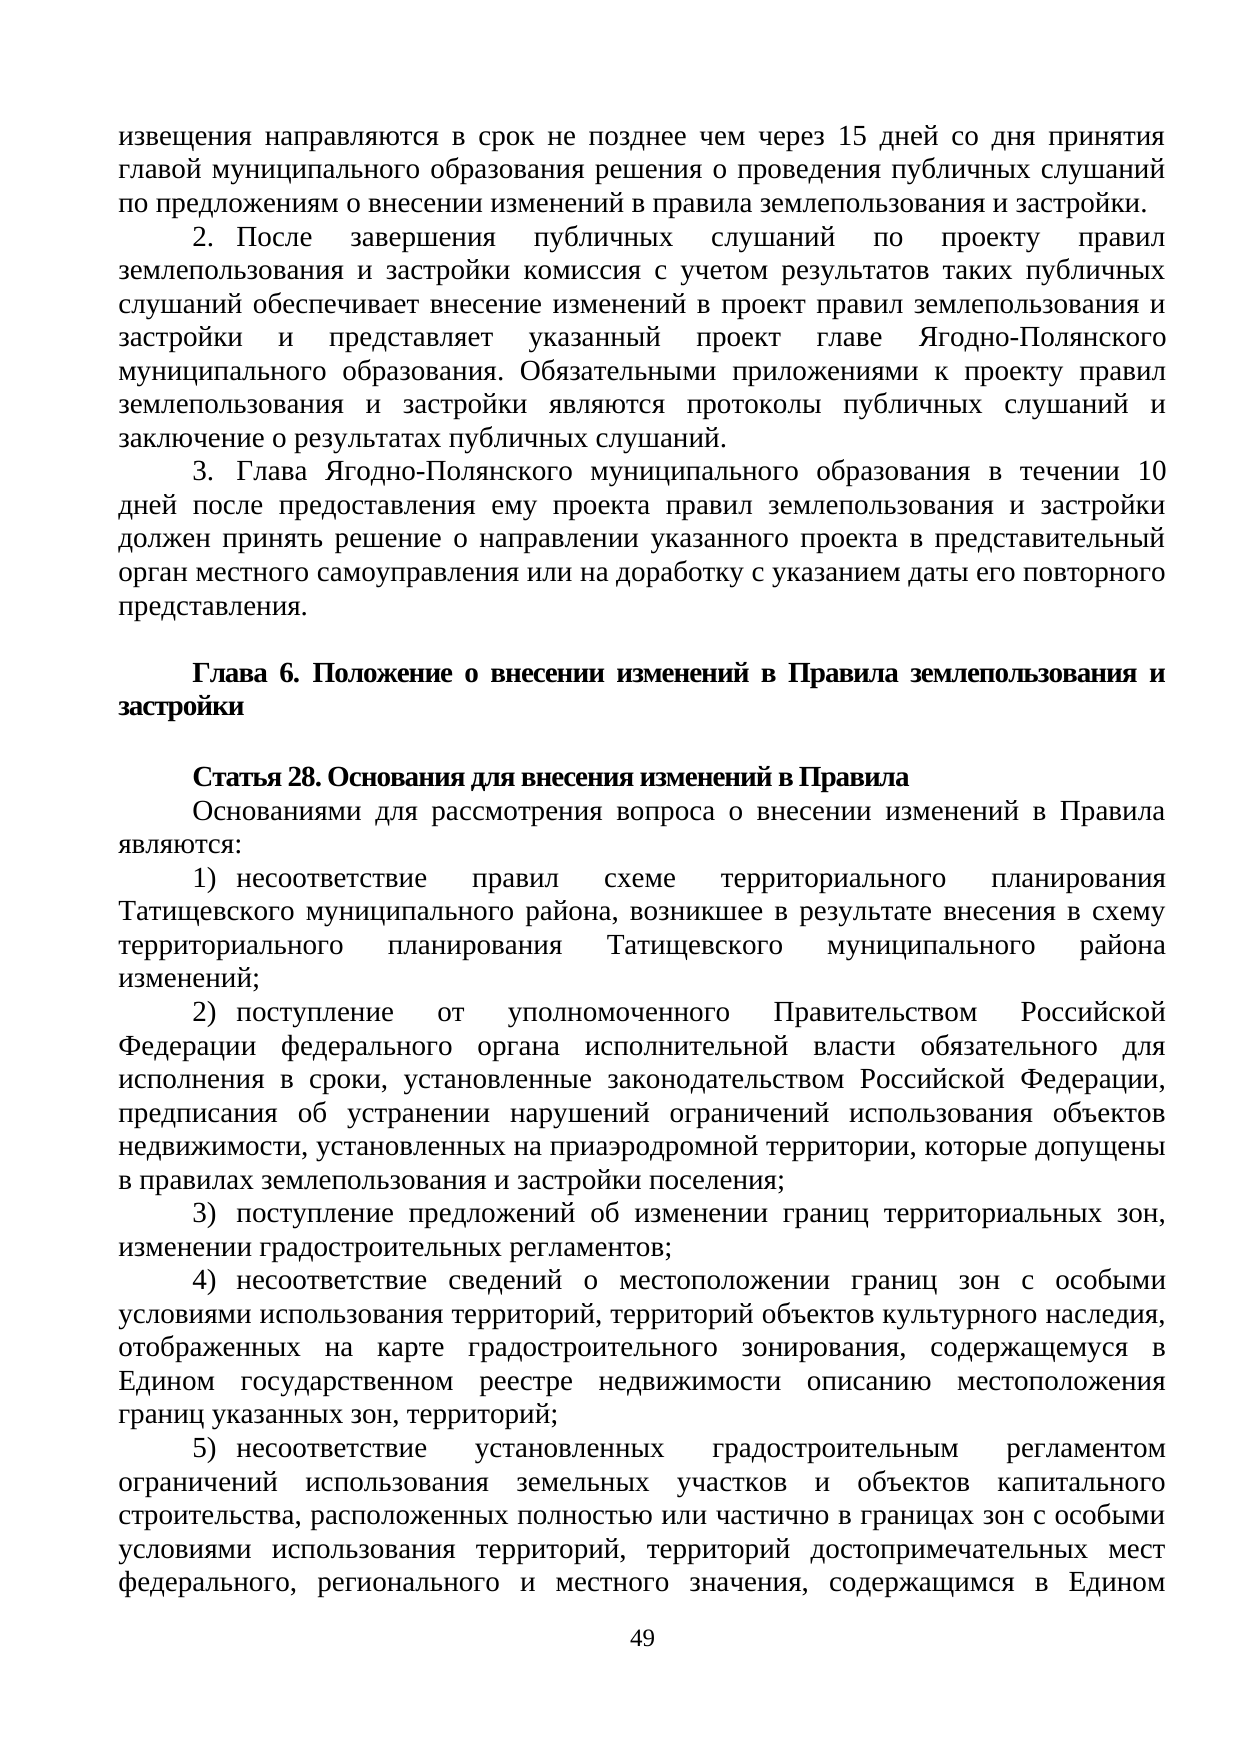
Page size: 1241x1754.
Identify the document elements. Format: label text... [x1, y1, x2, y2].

list несоответствие сведений о местоположении границ зон с особыми условиями использования территорий, территорий объектов культурного наследия, отображенных на карте градостроительного зонирования, содержащемуся в Едином государственном реестре недвижимости описанию местоположения границ указанных зон, территорий; [118, 1262, 1167, 1430]
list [118, 1430, 1167, 1598]
list После завершения публичных слушаний по проекту правил землепользования и застройки комиссия с учетом результатов таких публичных слушаний обеспечивает внесение изменений в проект правил землепользования и застройки и представляет указанный проект главе Ягодно-Полянского муниципального образования. Обязательными приложениями к проекту правил землепользования и застройки являются протоколы публичных слушаний и заключение о результатах публичных слушаний. [118, 219, 1167, 453]
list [118, 118, 1167, 219]
list Глава Ягодно-Полянского муниципального образования в течении 10 дней после предоставления ему проекта правил землепользования и застройки должен принять решение о направлении указанного проекта в представительный орган местного самоуправления или на доработку с указанием даты его повторного представления. [118, 453, 1167, 621]
subtitle Статья 28. Основания для внесения изменений в Правила [118, 759, 1167, 793]
text Основаниями для рассмотрения вопроса о внесении изменений в Правила являются: [118, 793, 1167, 860]
list поступление предложений об изменении границ территориальных зон, изменении градостроительных регламентов; [118, 1195, 1167, 1262]
list поступление от уполномоченного Правительством Российской Федерации федерального органа исполнительной власти обязательного для исполнения в сроки, установленные законодательством Российской Федерации, предписания об устранении нарушений ограничений использования объектов недвижимости, установленных на приаэродромной территории, которые допущены в правилах землепользования и застройки поселения; [118, 994, 1167, 1195]
subtitle Глава 6. Положение о внесении изменений в Правила землепользования и застройки [118, 655, 1167, 722]
list несоответствие правил схеме территориального планирования Татищевского муниципального района, возникшее в результате внесения в схему территориального планирования Татищевского муниципального района изменений; [118, 860, 1167, 994]
